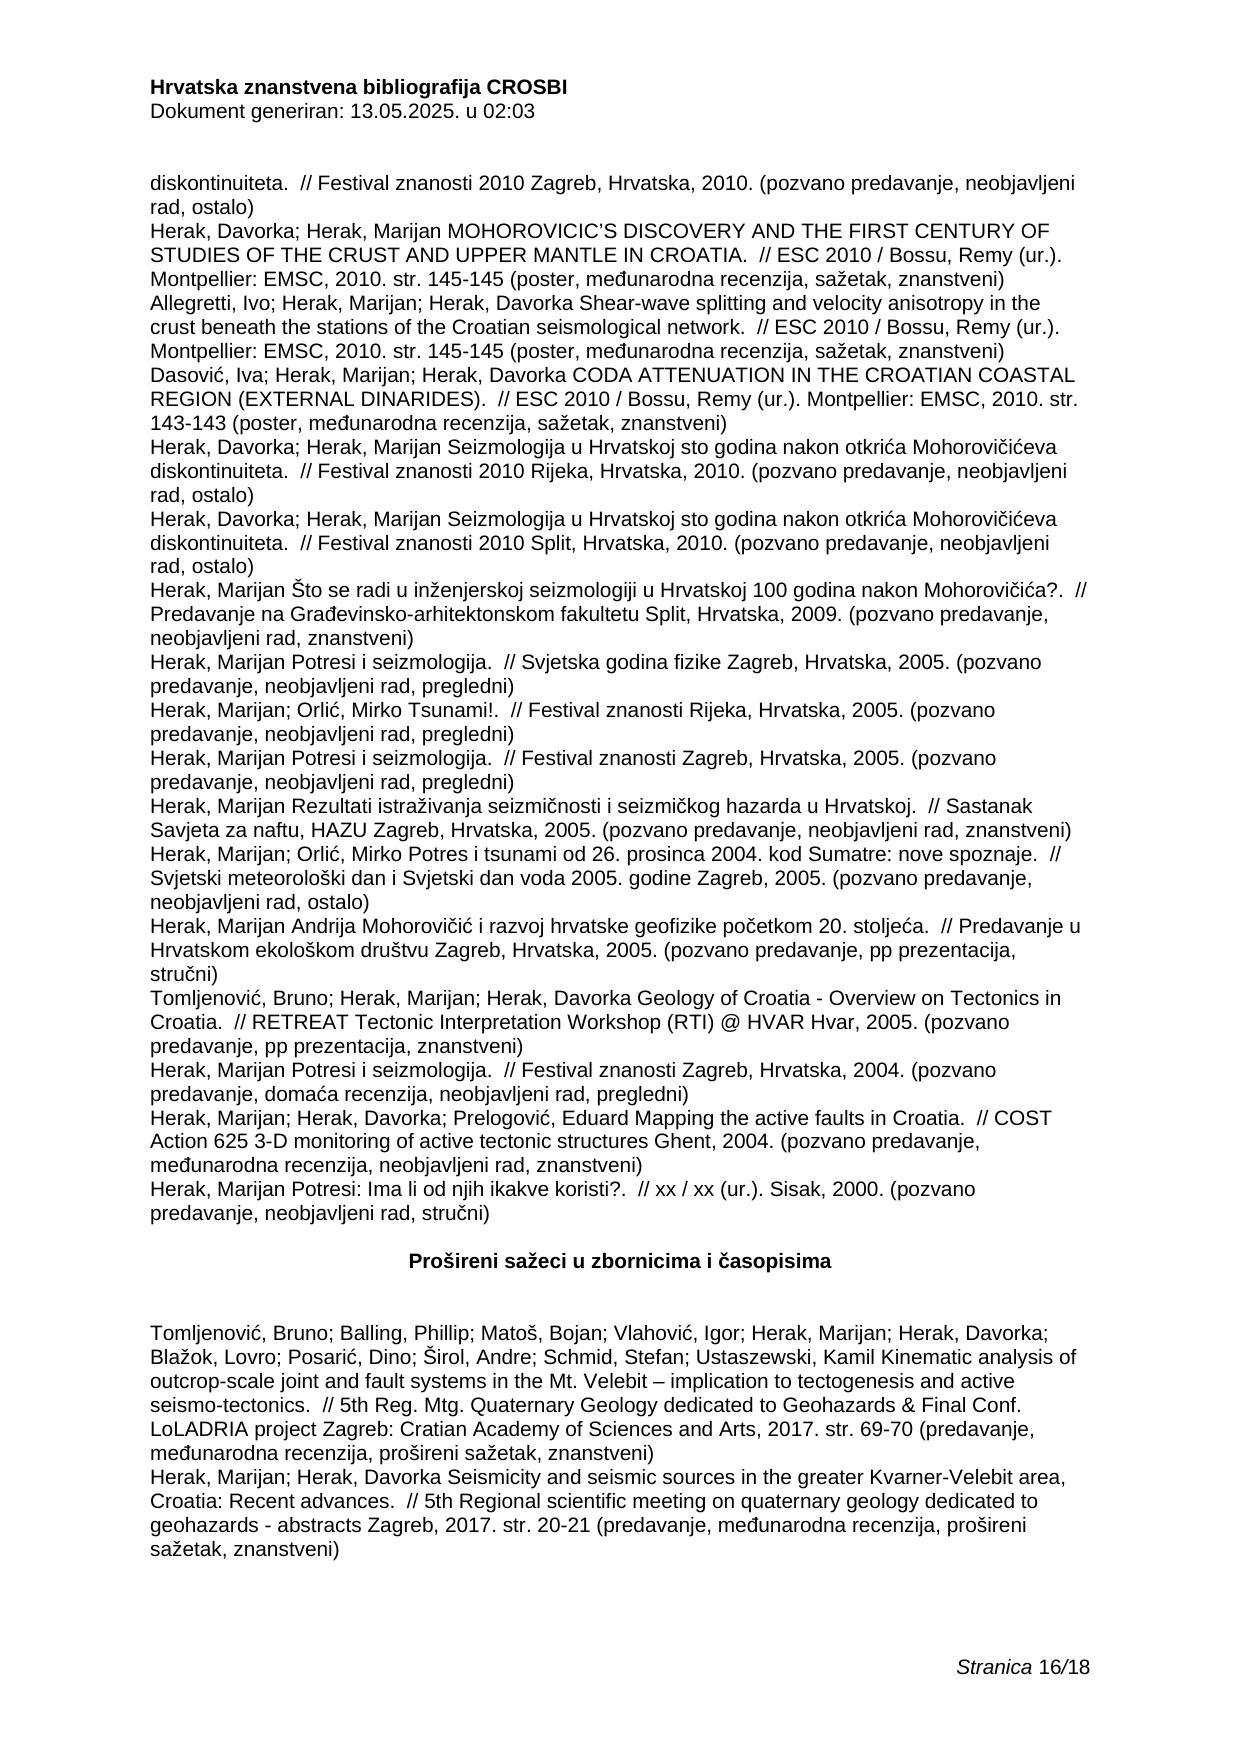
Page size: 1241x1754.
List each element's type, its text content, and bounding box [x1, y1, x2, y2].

text Herak, Davorka; Herak, Marijan [150, 506, 1090, 578]
subtitle Prošireni sažeci u zbornicima i časopisima [150, 1249, 1090, 1273]
text Herak, Marijan [150, 1057, 1090, 1105]
text Herak, Marijan; Orlić, Mirko [150, 698, 1090, 746]
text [150, 171, 1090, 219]
text Tomljenović, Bruno; Balling, Phillip; Matoš, Bojan; Vlahović, Igor; Herak, Marijan; Herak, Davorka; Blažok, Lovro; Posarić, Dino; Širol, Andre; Schmid, Stefan; Ustaszewski, Kamil [150, 1321, 1090, 1465]
text Herak, Marijan [150, 914, 1090, 986]
text Herak, Marijan; Herak, Davorka [150, 1465, 1090, 1561]
text Herak, Davorka; Herak, Marijan [150, 434, 1090, 506]
text Tomljenović, Bruno; Herak, Marijan; Herak, Davorka [150, 986, 1090, 1057]
text Herak, Marijan; Orlić, Mirko [150, 842, 1090, 914]
text Dasović, Iva; Herak, Marijan; Herak, Davorka [150, 363, 1090, 434]
text Herak, Marijan; Herak, Davorka; Prelogović, Eduard [150, 1105, 1090, 1177]
text Herak, Davorka; Herak, Marijan [150, 219, 1090, 291]
text Herak, Marijan [150, 794, 1090, 842]
text Herak, Marijan [150, 746, 1090, 794]
text Herak, Marijan [150, 578, 1090, 650]
text Herak, Marijan [150, 1177, 1090, 1225]
text Herak, Marijan [150, 650, 1090, 698]
text Allegretti, Ivo; Herak, Marijan; Herak, Davorka [150, 291, 1090, 363]
